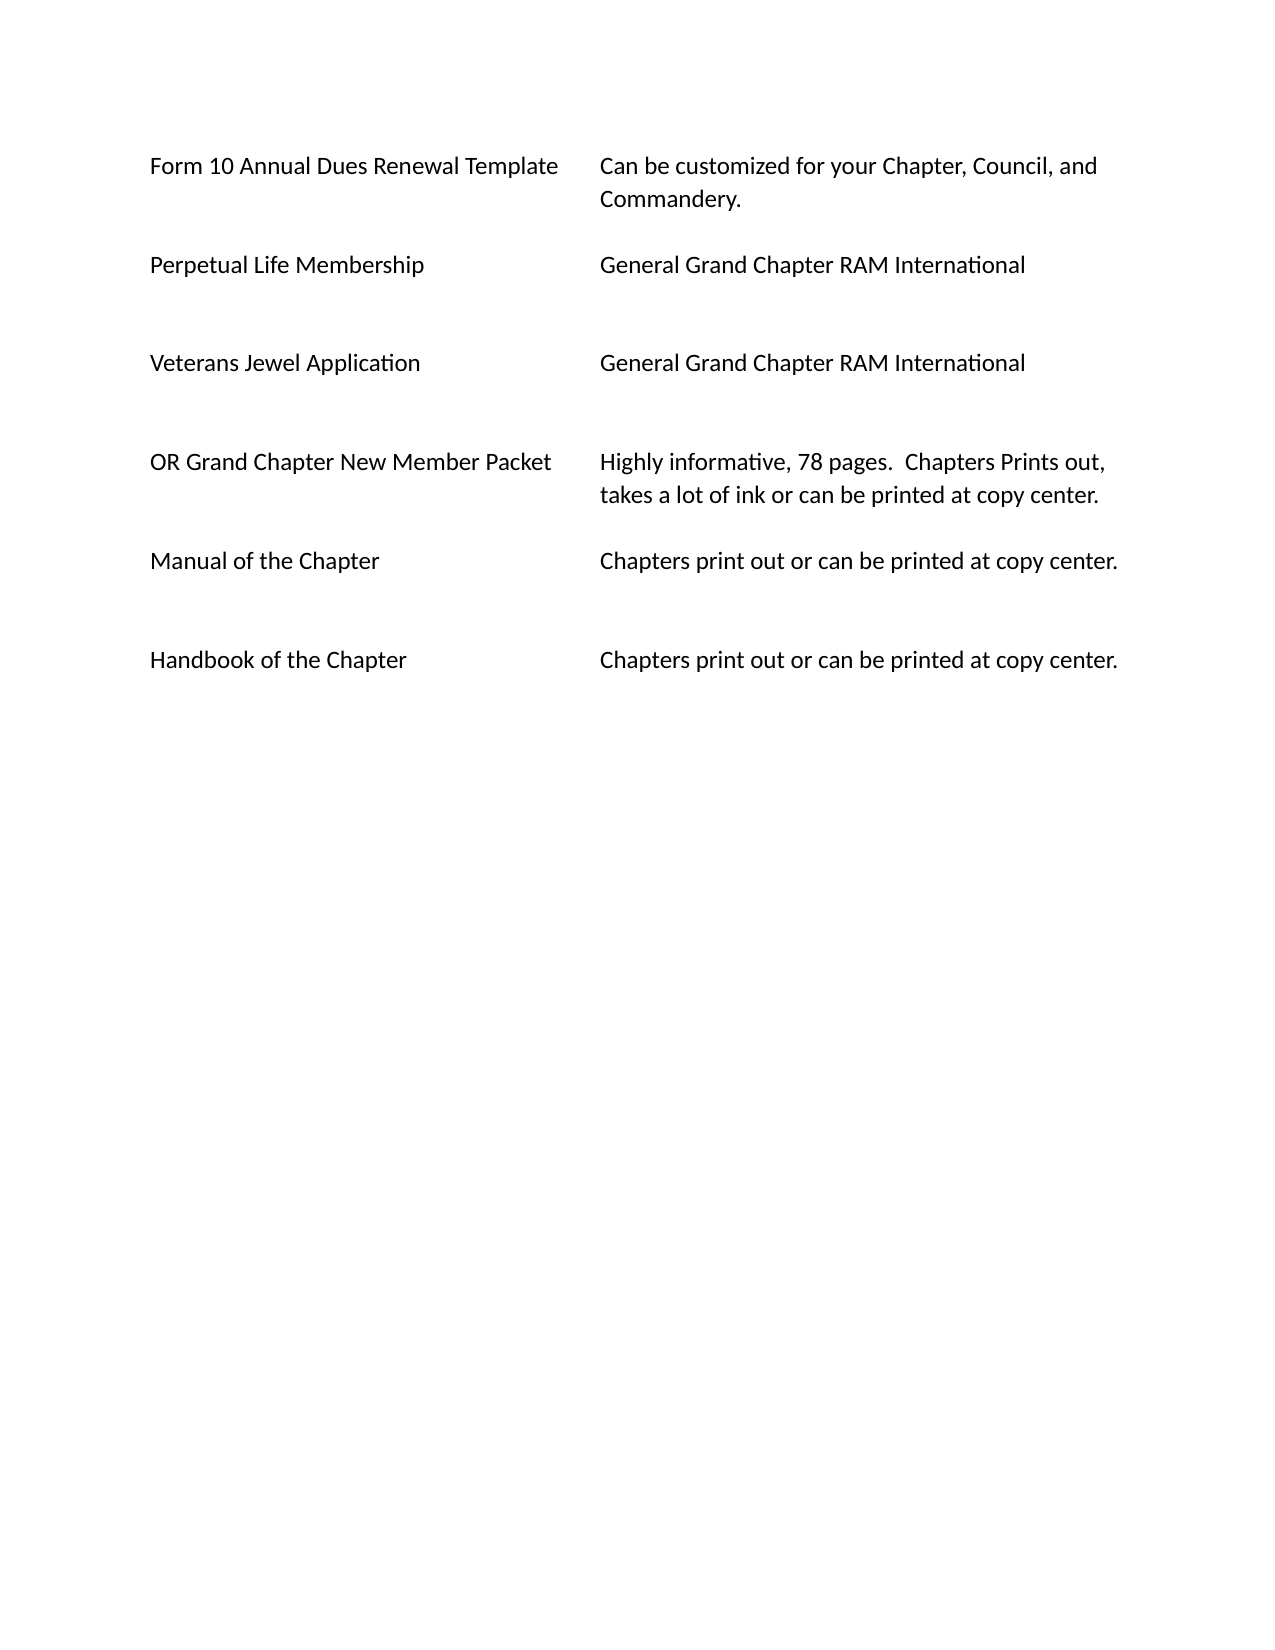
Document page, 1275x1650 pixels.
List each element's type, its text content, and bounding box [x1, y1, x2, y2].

text Handbook of the Chapter Chapters print out or can be printed at copy center. [150, 644, 1125, 674]
text Form 10 Annual Dues Renewal Template Can be customized for your Chapter, Council, and Commandery. [150, 150, 1125, 213]
text Manual of the Chapter Chapters print out or can be printed at copy center. [150, 545, 1125, 576]
text Veterans Jewel Application General Grand Chapter RAM International [150, 347, 1125, 378]
text Perpetual Life Membership General Grand Chapter RAM International [150, 249, 1125, 279]
text OR Grand Chapter New Member Packet Highly informative, 78 pages. Chapters Prints out, [150, 446, 1125, 477]
text takes a lot of ink or can be printed at copy center. [525, 479, 1125, 510]
